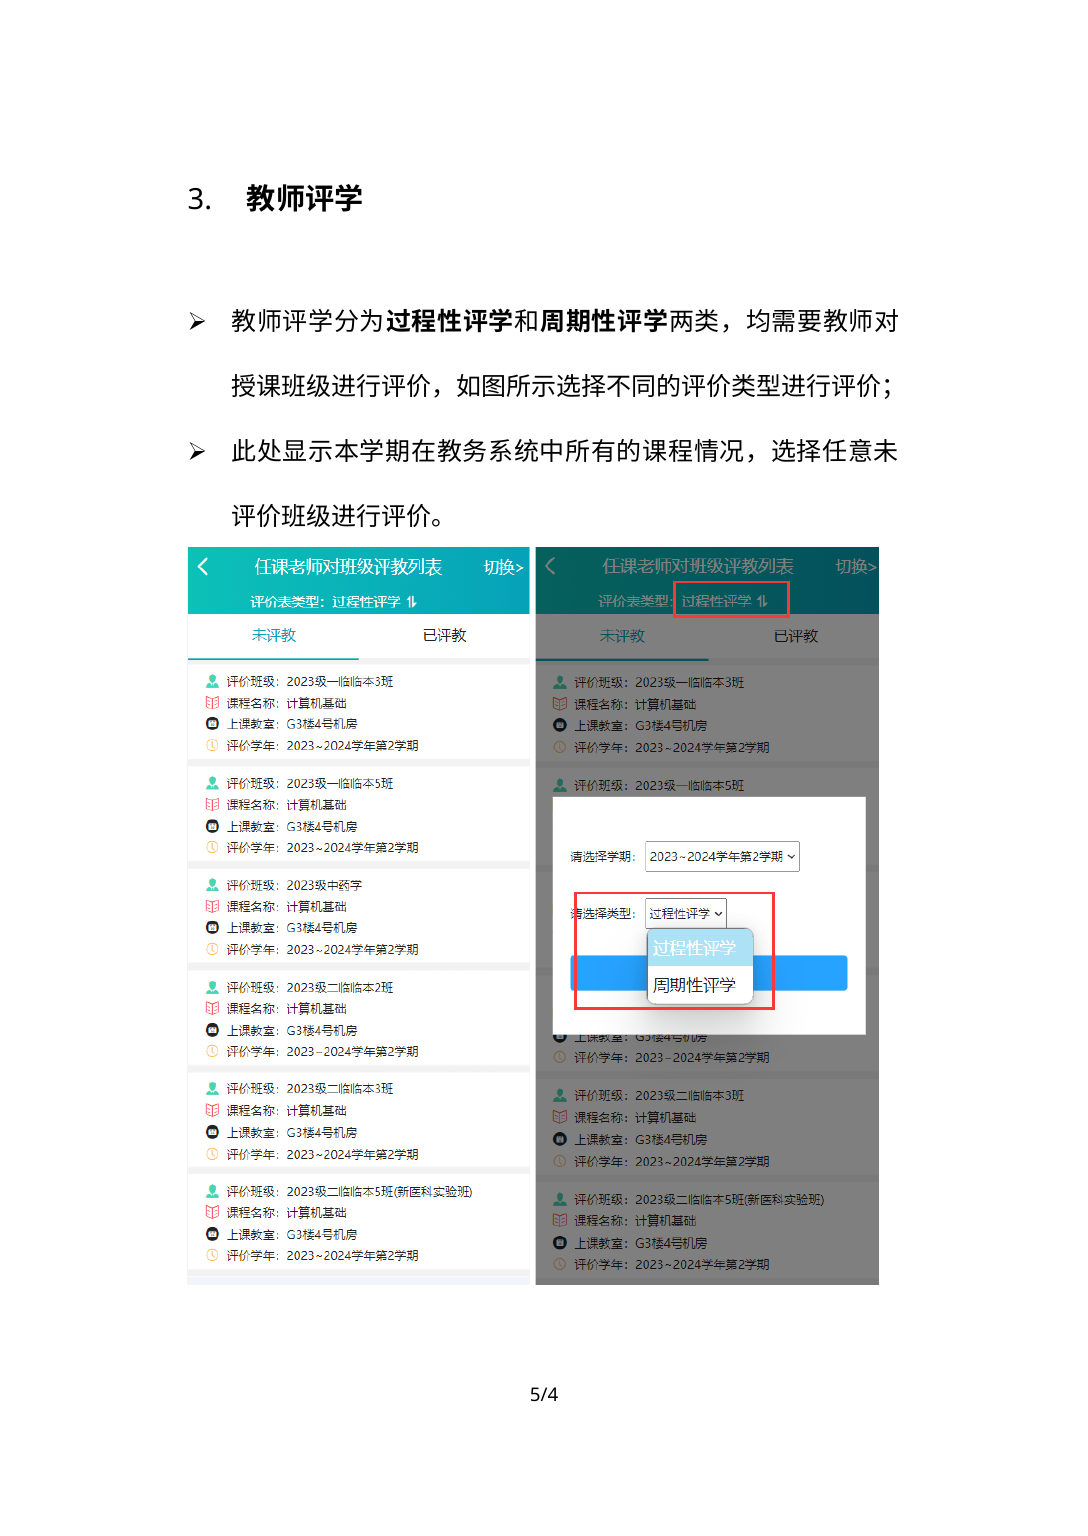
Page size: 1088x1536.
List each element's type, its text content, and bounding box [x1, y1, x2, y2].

picture [535, 547, 879, 1285]
picture [187, 547, 530, 1285]
list 教师评学分为过程性评学和周期性评学两类，均需要教师对授课班级进行评价，如图所示选择不同的评价类型进行评价； [187, 287, 900, 417]
list 此处显示本学期在教务系统中所有的课程情况，选择任意未评价班级进行评价。 [187, 417, 900, 547]
subtitle 教师评学 [187, 164, 900, 229]
